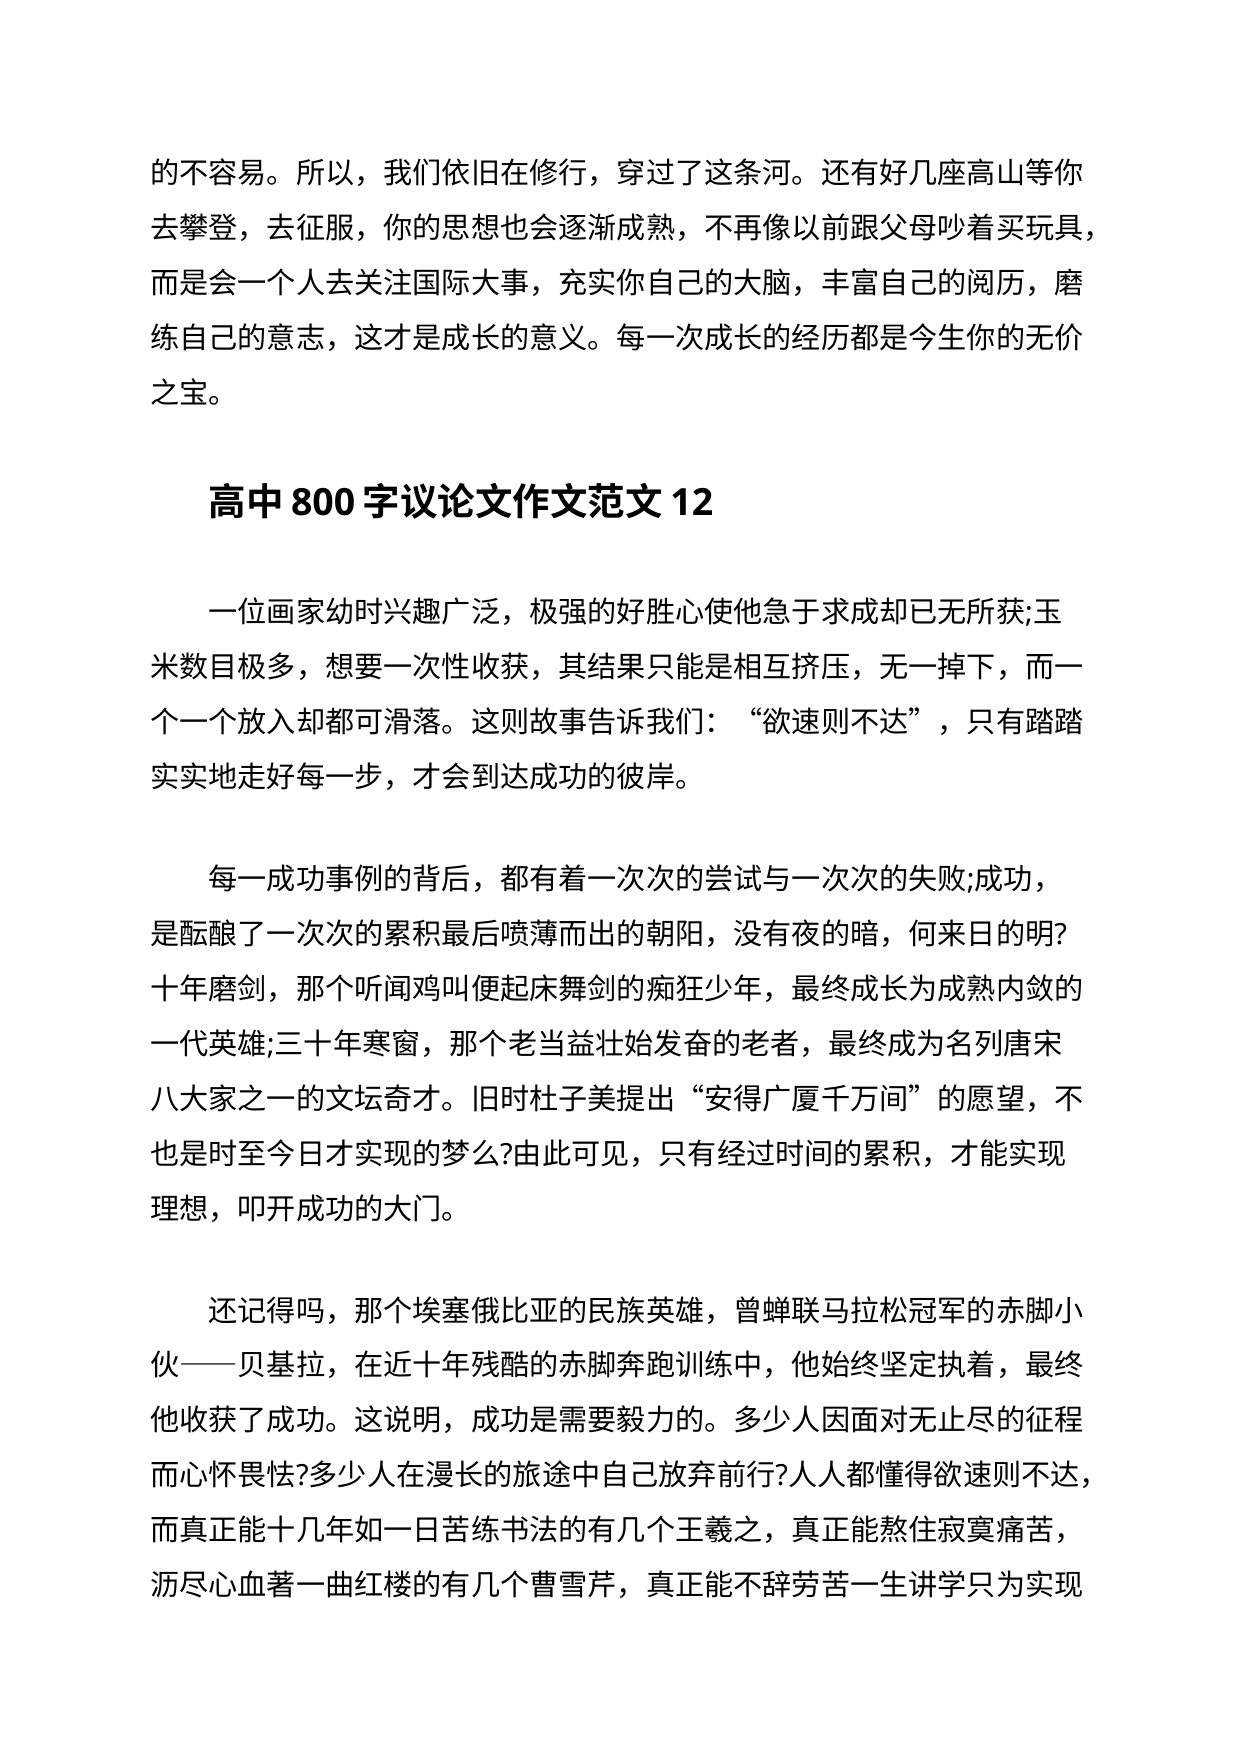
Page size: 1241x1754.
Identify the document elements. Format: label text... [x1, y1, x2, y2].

text 一位画家幼时兴趣广泛，极强的好胜心使他急于求成却已无所获;玉米数目极多，想要一次性收获，其结果只能是相互挤压，无一掉下，而一个一个放入却都可滑落。这则故事告诉我们：“欲速则不达”，只有踏踏实实地走好每一步，才会到达成功的彼岸。 [150, 589, 1090, 796]
text 每一成功事例的背后，都有着一次次的尝试与一次次的失败;成功，是酝酿了一次次的累积最后喷薄而出的朝阳，没有夜的暗，何来日的明?十年磨剑，那个听闻鸡叫便起床舞剑的痴狂少年，最终成长为成熟内敛的一代英雄;三十年寒窗，那个老当益壮始发奋的老者，最终成为名列唐宋八大家之一的文坛奇才。旧时杜子美提出“安得广厦千万间”的愿望，不也是时至今日才实现的梦么?由此可见，只有经过时间的累积，才能实现理想，叩开成功的大门。 [150, 856, 1090, 1228]
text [150, 1287, 1090, 1604]
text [150, 150, 1090, 412]
text 高中800字议论文作文范文12 [150, 471, 1090, 526]
